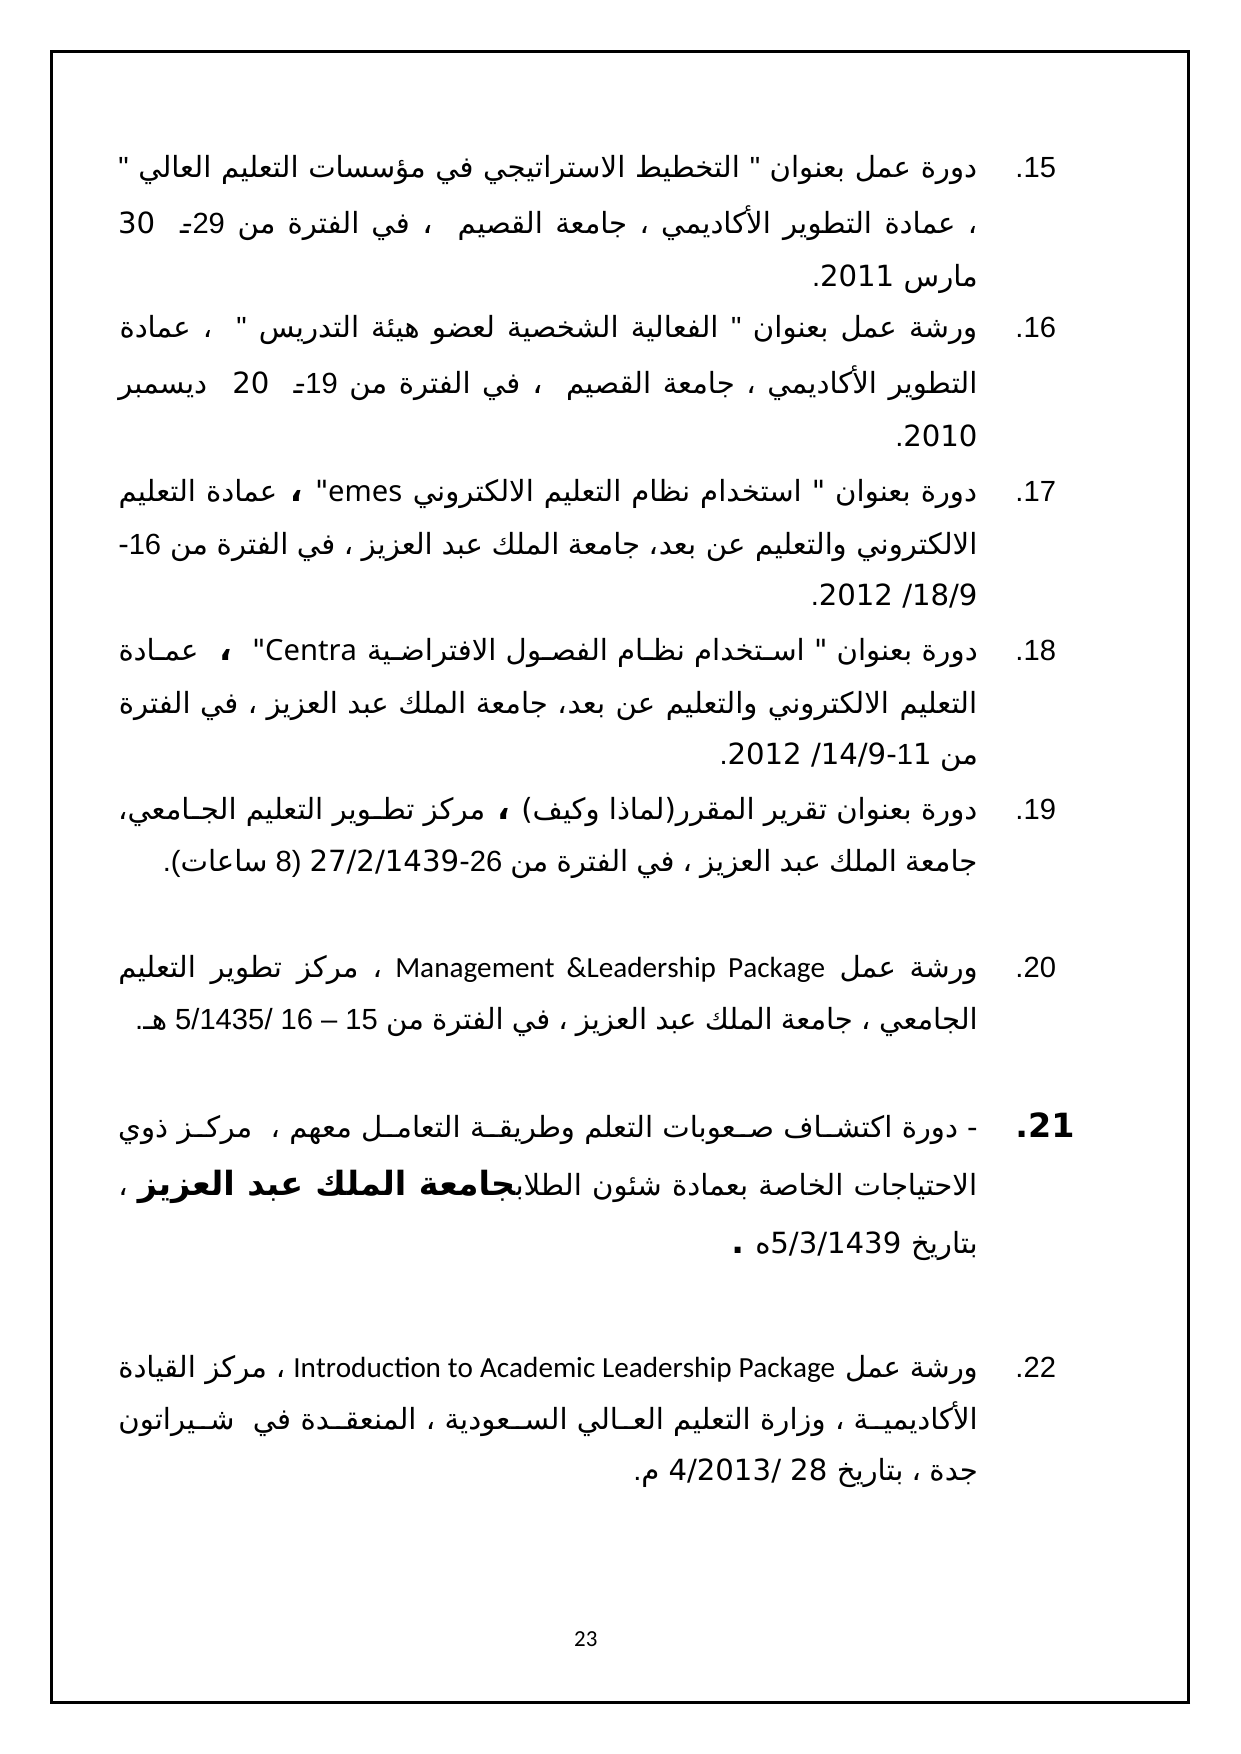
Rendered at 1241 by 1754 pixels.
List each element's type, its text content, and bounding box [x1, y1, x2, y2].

list دورة بعنوان تقرير المقرر(لماذا وكيف) ، مركز تطوير التعليم الجامعي، جامعة الملك عبد العزيز ، في الفترة من 26-27/2/1439 (8 ساعات). [118, 788, 1015, 879]
list - دورة اكتشاف صعوبات التعلم وطريقة التعامل معهم ، مركز ذوي الاحتياجات الخاصة بعمادة شئون الطلابجامعة الملك عبد العزيز ، بتاريخ 5/3/1439ه . [118, 1107, 1015, 1262]
list دورة عمل بعنوان " التخطيط الاستراتيجي في مؤسسات التعليم العالي " ، عمادة التطوير الأكاديمي ، جامعة القصيم ، في الفترة من 29- 30 مارس 2011. [118, 150, 1015, 293]
list دورة بعنوان " استخدام نظام الفصول الافتراضية Centra" ، عمادة التعليم الالكتروني والتعليم عن بعد، جامعة الملك عبد العزيز ، في الفترة من 11-14/9/ 2012. [118, 629, 1015, 771]
list ورشة عمل بعنوان " الفعالية الشخصية لعضو هيئة التدريس " ، عمادة التطوير الأكاديمي ، جامعة القصيم ، في الفترة من 19- 20 ديسمبر 2010. [118, 310, 1015, 453]
list ورشة عمل Management &Leadership Package ، مركز تطوير التعليم الجامعي ، جامعة الملك عبد العزيز ، في الفترة من 15 – 16 /5/1435 هـ. [118, 949, 1015, 1036]
list ورشة عمل Introduction to Academic Leadership Package ، مركز القيادة الأكاديمية ، وزارة التعليم العالي السعودية ، المنعقدة في شيراتون جدة ، بتاريخ 28 /4/2013 م. [118, 1349, 1015, 1487]
list دورة بعنوان " استخدام نظام التعليم الالكتروني emes" ، عمادة التعليم الالكتروني والتعليم عن بعد، جامعة الملك عبد العزيز ، في الفترة من 16-18/9/ 2012. [118, 470, 1015, 612]
